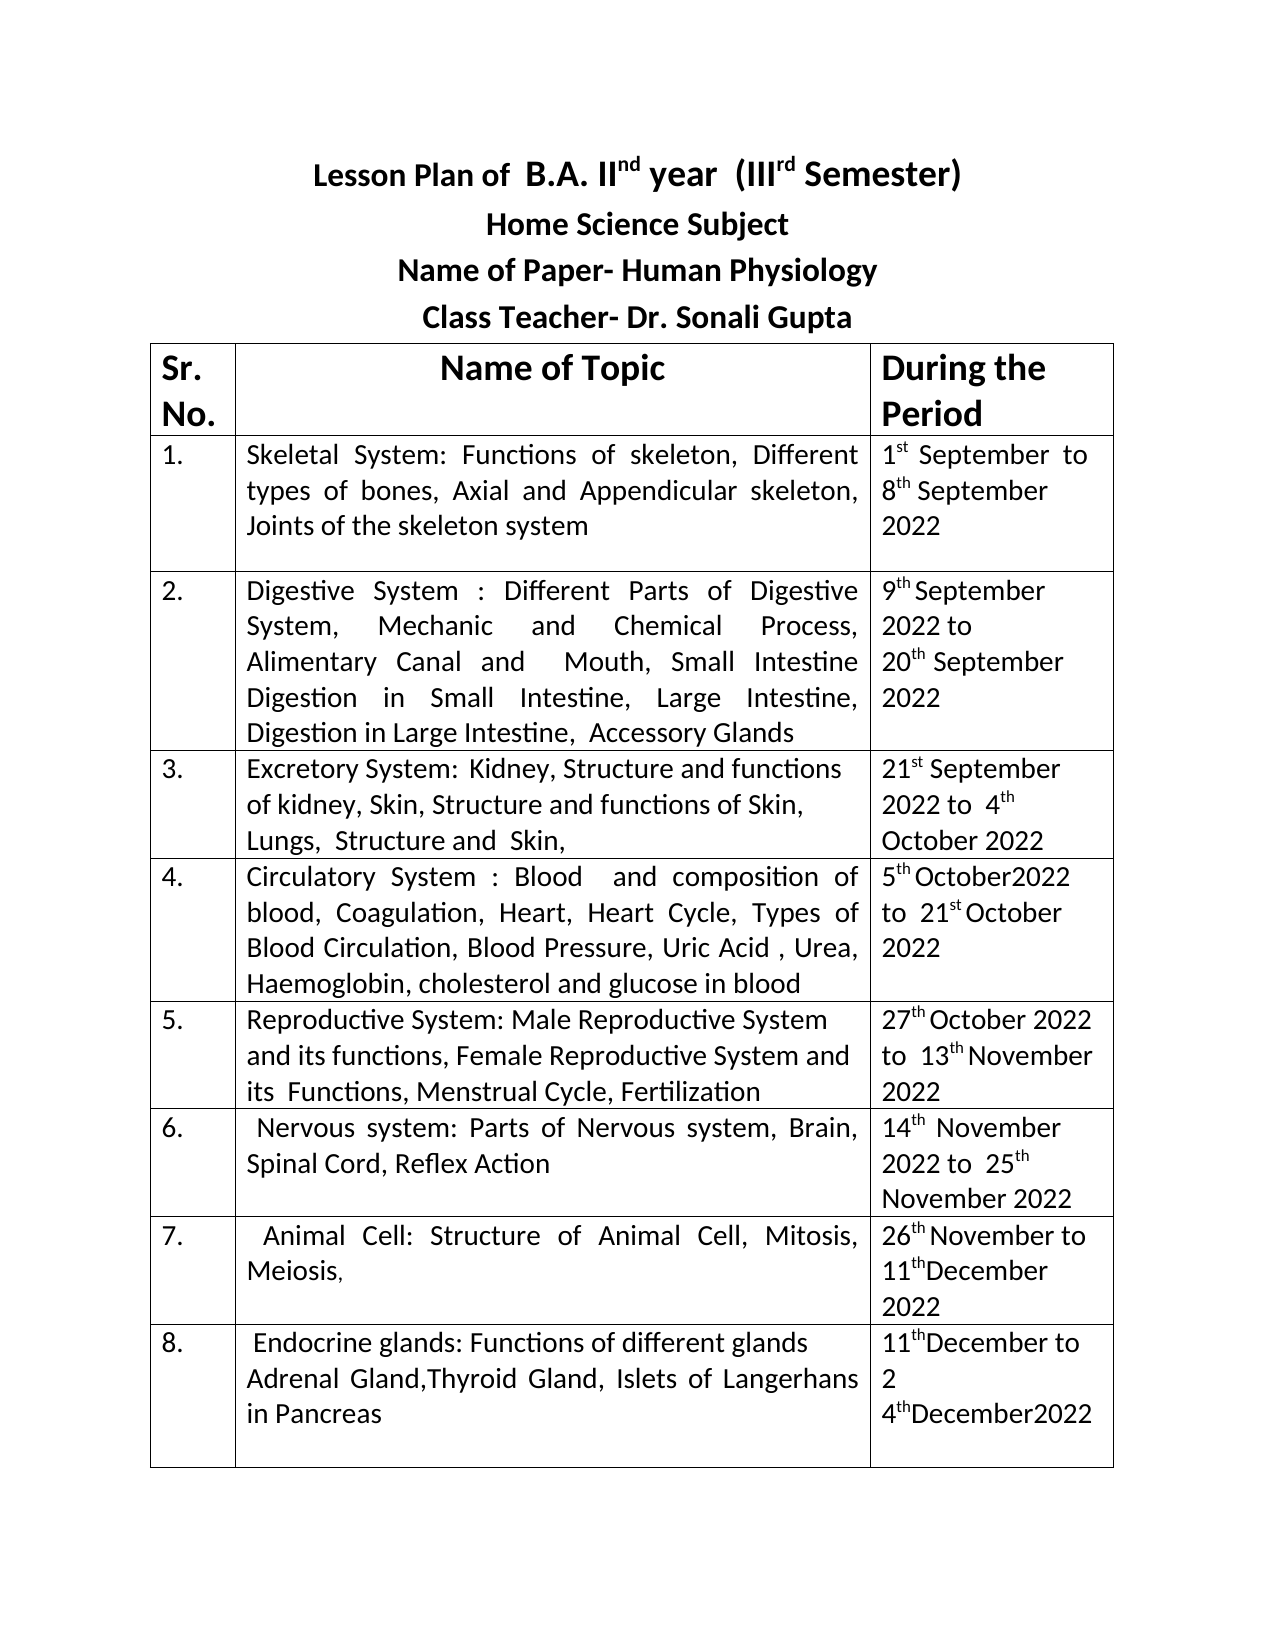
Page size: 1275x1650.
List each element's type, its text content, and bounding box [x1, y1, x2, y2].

table_header Sr. No. [151, 344, 235, 435]
text Name of Paper- Human Physiology [150, 249, 1125, 290]
table_cell Excretory System: Kidney, Structure and functions of kidney, Skin, Structure and functions of Skin, Lungs, Structure and Skin, [236, 751, 870, 857]
table_cell 26th November to 11thDecember 2022 [871, 1217, 1113, 1323]
table_cell 3. [151, 751, 235, 857]
table_cell 27th October 2022 to 13th November 2022 [871, 1002, 1113, 1108]
table_cell 1st September to 8th September 2022 [871, 436, 1113, 571]
text Class Teacher- Dr. Sonali Gupta [150, 296, 1125, 337]
table_cell 9th September 2022 to 20th September 2022 [871, 572, 1113, 750]
table_cell 5. [151, 1002, 235, 1108]
table_cell 8. [151, 1325, 235, 1467]
table_cell Reproductive System: Male Reproductive System and its functions, Female Reproductive System and its Functions, Menstrual Cycle, Fertilization [236, 1002, 870, 1108]
table_cell 11thDecember to 24thDecember2022 [871, 1325, 1113, 1467]
table_cell 4. [151, 859, 235, 1001]
table_header Name of Topic [236, 344, 870, 435]
table_cell Circulatory System : Blood and composition of blood, Coagulation, Heart, Heart Cycle, Types of Blood Circulation, Blood Pressure, Uric Acid , Urea, Haemoglobin, cholesterol and glucose in blood [236, 859, 870, 1001]
table_cell 2. [151, 572, 235, 750]
table_cell 7. [151, 1217, 235, 1323]
table_cell 5th October2022 to 21st October 2022 [871, 859, 1113, 1001]
table_cell Skeletal System: Functions of skeleton, Different types of bones, Axial and Appendicular skeleton, Joints of the skeleton system [236, 436, 870, 571]
table_header During the Period [871, 344, 1113, 435]
table_cell Digestive System : Different Parts of Digestive System, Mechanic and Chemical Process, Alimentary Canal and Mouth, Small Intestine Digestion in Small Intestine, Large Intestine, Digestion in Large Intestine, Accessory Glands [236, 572, 870, 750]
table_cell 6. [151, 1109, 235, 1216]
table_cell Nervous system: Parts of Nervous system, Brain, Spinal Cord, Reflex Action [236, 1109, 870, 1216]
table_cell 1. [151, 436, 235, 571]
text Lesson Plan of B.A. IInd year (IIIrd Semester) [150, 150, 1125, 196]
table_cell Endocrine glands: Functions of different glands Adrenal Gland,Thyroid Gland, Islets of Langerhans in Pancreas [236, 1325, 870, 1467]
table_cell 14th November 2022 to 25th November 2022 [871, 1109, 1113, 1216]
table_cell Animal Cell: Structure of Animal Cell, Mitosis, Meiosis, [236, 1217, 870, 1323]
table_cell 21st September 2022 to 4th October 2022 [871, 751, 1113, 857]
text Home Science Subject [150, 203, 1125, 243]
